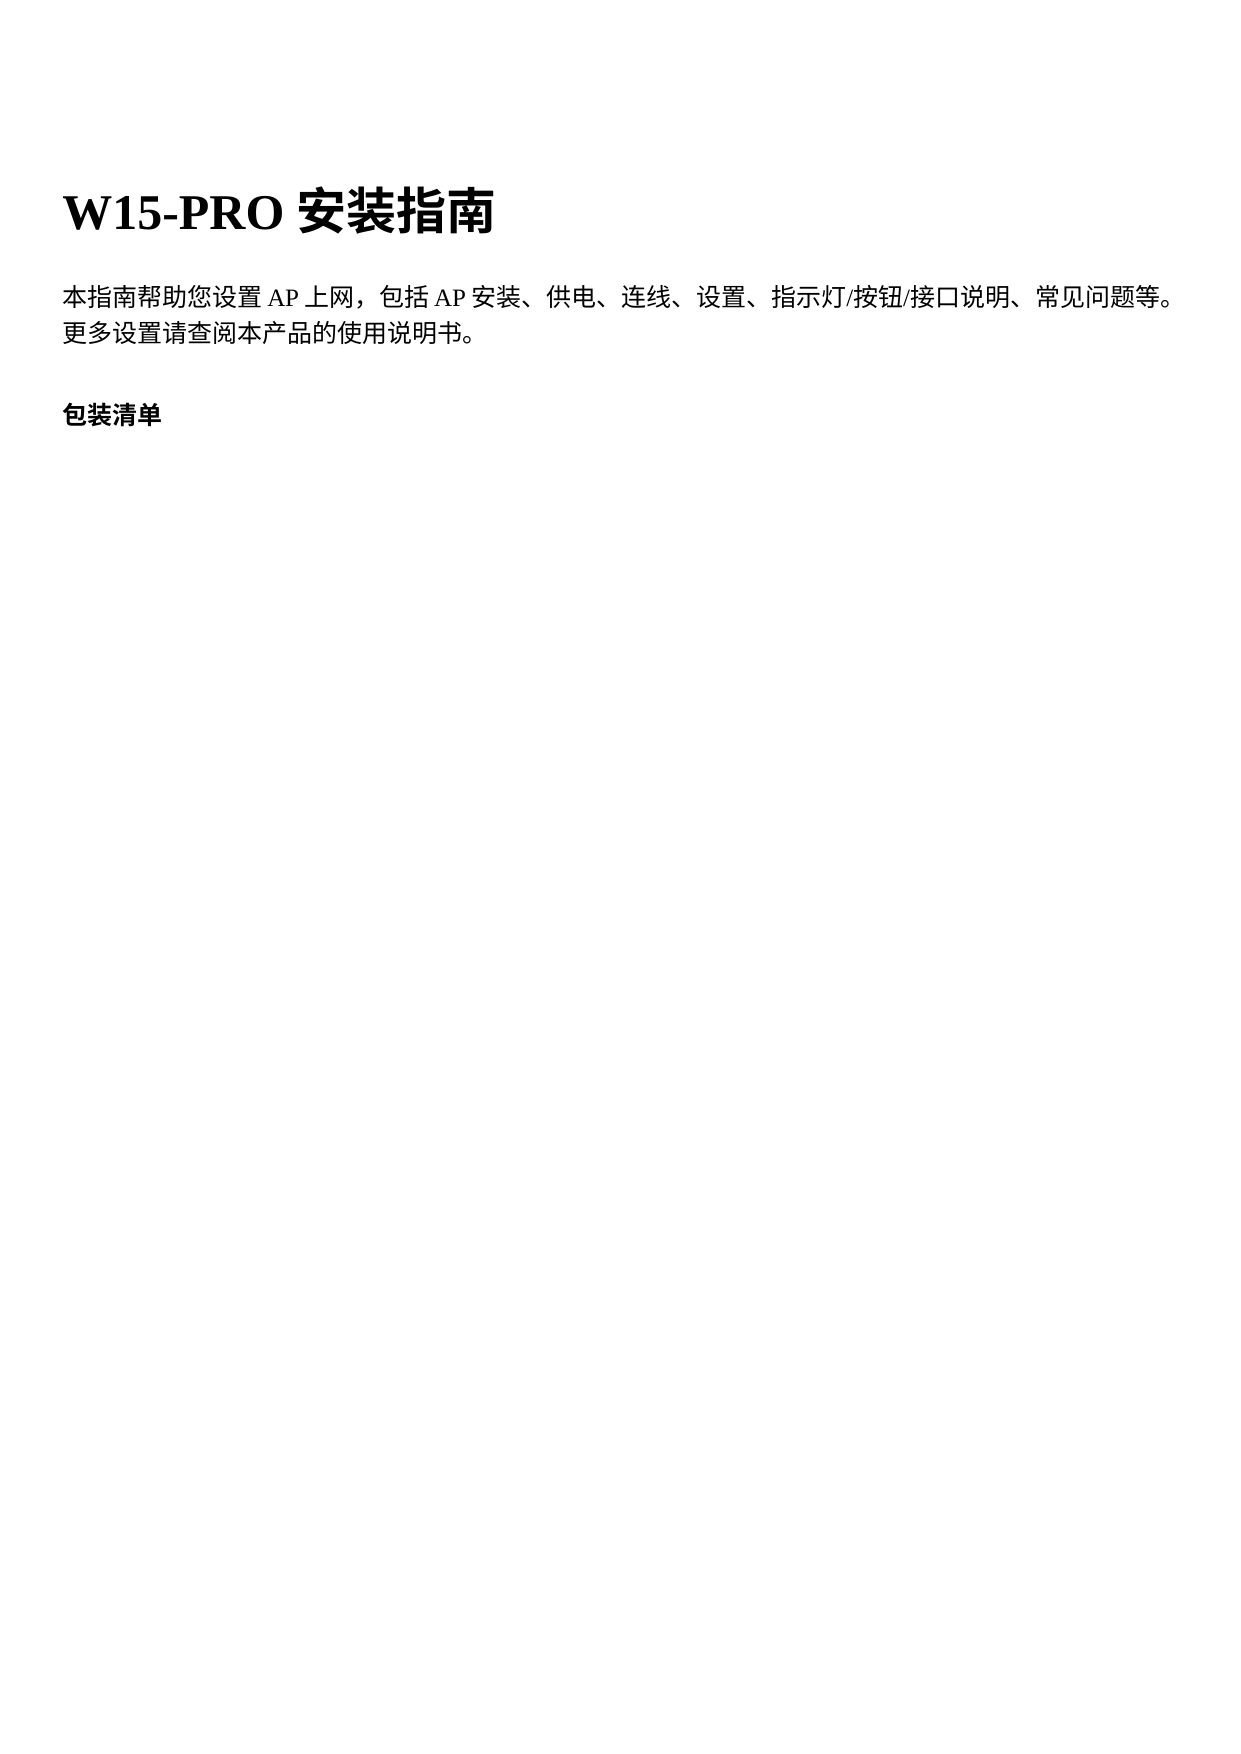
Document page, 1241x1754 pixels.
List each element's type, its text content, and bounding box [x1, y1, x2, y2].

subtitle 包装清单 [62, 395, 1199, 431]
text 本指南帮助您设置AP上网，包括AP安装、供电、连线、设置、指示灯/按钮/接口说明、常见问题等。更多设置请查阅本产品的使用说明书。 [49, 264, 1212, 362]
subtitle W15-PRO 安装指南 [49, 158, 1212, 243]
